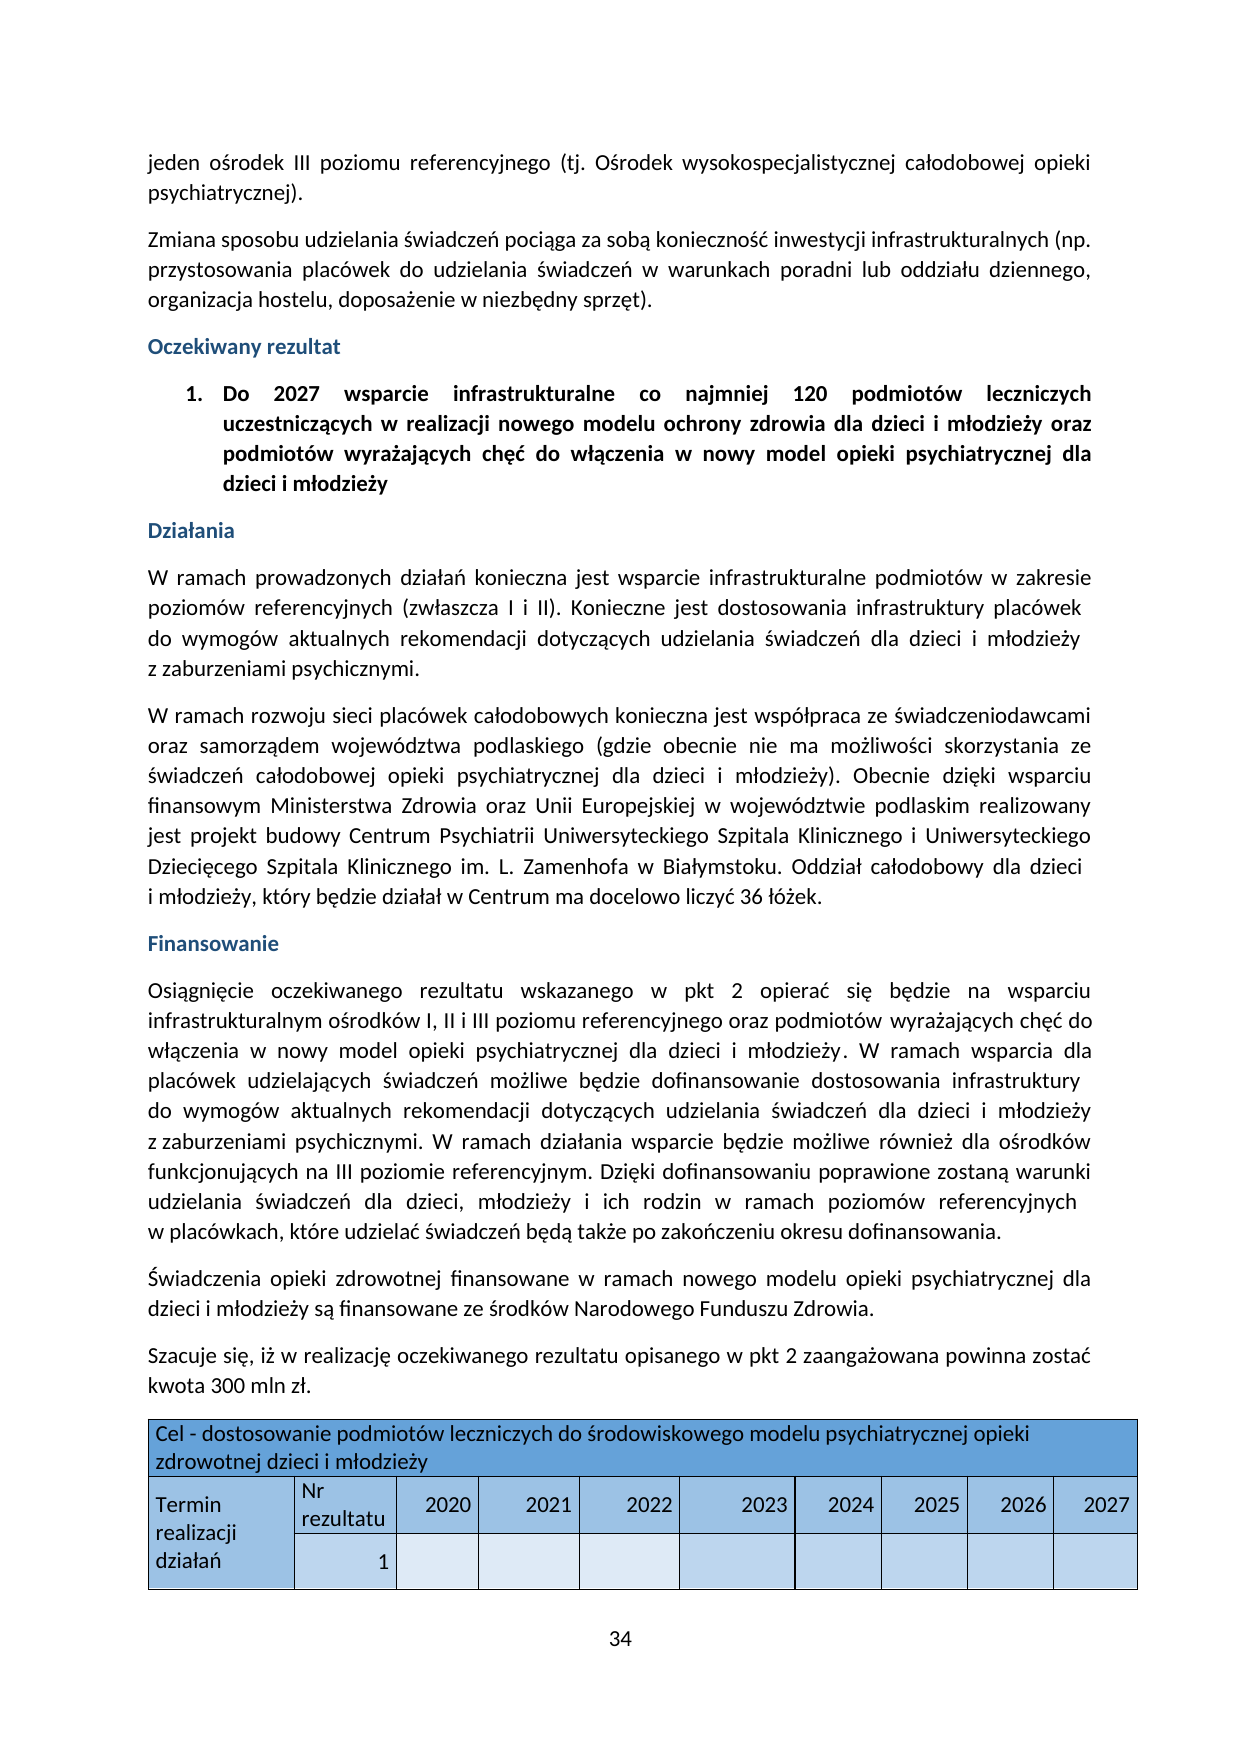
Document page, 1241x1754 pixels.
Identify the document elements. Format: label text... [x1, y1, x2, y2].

text W ramach prowadzonych działań konieczna jest wsparcie infrastrukturalne podmiotów w zakresie poziomów referencyjnych (zwłaszcza I i II). Konieczne jest dostosowania infrastruktury placówek do wymogów aktualnych rekomendacji dotyczących udzielania świadczeń dla dzieci i młodzieży z zaburzeniami psychicznymi. [148, 563, 1093, 682]
list Do 2027 wsparcie infrastrukturalne co najmniej 120 podmiotów leczniczych uczestniczących w realizacji nowego modelu ochrony zdrowia dla dzieci i młodzieży oraz podmiotów wyrażających chęć do włączenia w nowy model opieki psychiatrycznej dla dzieci i młodzieży [185, 379, 1093, 497]
table_cell [580, 1534, 679, 1588]
table_cell 2021 [479, 1477, 579, 1533]
table_cell [479, 1534, 579, 1588]
text Działania [148, 516, 1093, 544]
table_cell 2025 [882, 1477, 967, 1533]
table_cell 2020 [397, 1477, 478, 1533]
table_cell [882, 1534, 967, 1588]
table_cell 2022 [580, 1477, 679, 1533]
text Osiągnięcie oczekiwanego rezultatu wskazanego w pkt 2 opierać się będzie na wsparciu infrastrukturalnym ośrodków I, II i III poziomu referencyjnego oraz podmiotów wyrażających chęć do włączenia w nowy model opieki psychiatrycznej dla dzieci i młodzieży. W ramach wsparcia dla placówek udzielających świadczeń możliwe będzie dofinansowanie dostosowania infrastruktury do wymogów aktualnych rekomendacji dotyczących udzielania świadczeń dla dzieci i młodzieży z zaburzeniami psychicznymi. W ramach działania wsparcie będzie możliwe również dla ośrodków funkcjonujących na III poziomie referencyjnym. Dzięki dofinansowaniu poprawione zostaną warunki udzielania świadczeń dla dzieci, młodzieży i ich rodzin w ramach poziomów referencyjnych w placówkach, które udzielać świadczeń będą także po zakończeniu okresu dofinansowania. [148, 976, 1093, 1245]
text W ramach rozwoju sieci placówek całodobowych konieczna jest współpraca ze świadczeniodawcami oraz samorządem województwa podlaskiego (gdzie obecnie nie ma możliwości skorzystania ze świadczeń całodobowej opieki psychiatrycznej dla dzieci i młodzieży). Obecnie dzięki wsparciu finansowym Ministerstwa Zdrowia oraz Unii Europejskiej w województwie podlaskim realizowany jest projekt budowy Centrum Psychiatrii Uniwersyteckiego Szpitala Klinicznego i Uniwersyteckiego Dziecięcego Szpitala Klinicznego im. L. Zamenhofa w Białymstoku. Oddział całodobowy dla dzieci i młodzieży, który będzie działał w Centrum ma docelowo liczyć 36 łóżek. [148, 701, 1093, 910]
table_cell 2026 [968, 1477, 1053, 1533]
table_cell [1054, 1534, 1137, 1588]
table_cell 2027 [1054, 1477, 1137, 1533]
table_cell Nr rezultatu [295, 1477, 396, 1533]
table_header Cel - dostosowanie podmiotów leczniczych do środowiskowego modelu psychiatrycznej opieki zdrowotnej dzieci i młodzieży [149, 1420, 1137, 1476]
text Finansowanie [148, 929, 1093, 957]
table_cell [680, 1534, 794, 1588]
table_cell [397, 1534, 478, 1588]
table_cell 2024 [796, 1477, 881, 1533]
text Świadczenia opieki zdrowotnej finansowane w ramach nowego modelu opieki psychiatrycznej dla dzieci i młodzieży są finansowane ze środków Narodowego Funduszu Zdrowia. [148, 1264, 1093, 1322]
table_cell [968, 1534, 1053, 1588]
table_cell Termin realizacji działań [149, 1477, 294, 1588]
text Szacuje się, iż w realizację oczekiwanego rezultatu opisanego w pkt 2 zaangażowana powinna zostać kwota 300 mln zł. [148, 1341, 1093, 1399]
text Oczekiwany rezultat [148, 332, 1093, 360]
text Zmiana sposobu udzielania świadczeń pociąga za sobą konieczność inwestycji infrastrukturalnych (np. przystosowania placówek do udzielania świadczeń w warunkach poradni lub oddziału dziennego, organizacja hostelu, doposażenie w niezbędny sprzęt). [148, 225, 1093, 313]
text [148, 148, 1093, 206]
table_cell 2023 [680, 1477, 794, 1533]
table_cell [796, 1534, 881, 1588]
table_cell 1 [295, 1534, 396, 1588]
